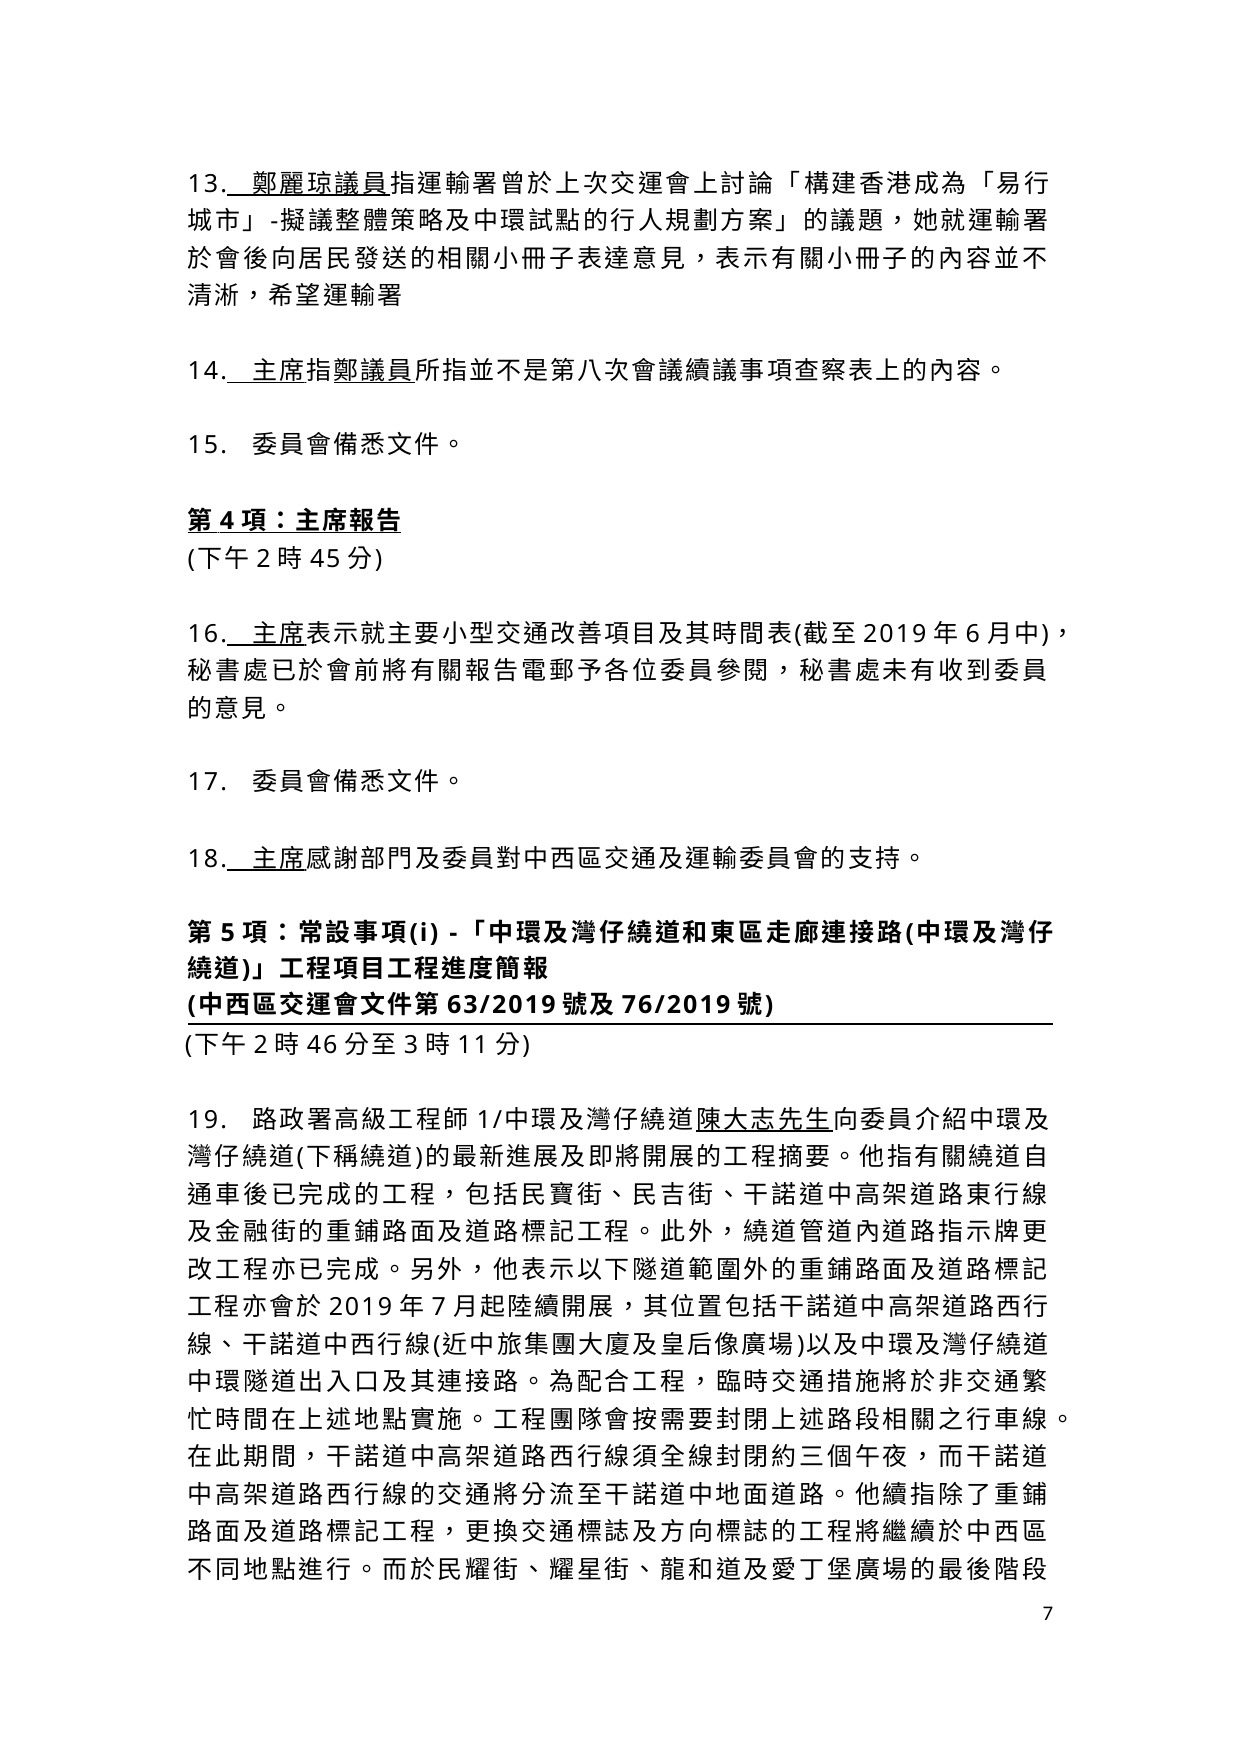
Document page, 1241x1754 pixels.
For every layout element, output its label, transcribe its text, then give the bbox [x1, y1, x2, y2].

list 委員會備悉文件。 [187, 762, 1050, 800]
text (下午2時45分) [187, 537, 1053, 575]
text (中西區交運會文件第63/2019號及76/2019號) [187, 985, 1053, 1025]
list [187, 1098, 1050, 1586]
text 第5項：常設事項(i) -「中環及灣仔繞道和東區走廊連接路(中環及灣仔繞道)」工程項目工程進度簡報 [187, 912, 1053, 985]
list 鄭麗琼議員指運輸署曾於上次交運會上討論「構建香港成為「易行城市」-擬議整體策略及中環試點的行人規劃方案」的議題，她就運輸署於會後向居民發送的相關小冊子表達意見，表示有關小冊子的內容並不清淅，希望運輸署 [187, 162, 1050, 312]
list 主席表示就主要小型交通改善項目及其時間表(截至2019年6月中)，秘書處已於會前將有關報告電郵予各位委員參閱，秘書處未有收到委員的意見。 [187, 612, 1050, 725]
list 委員會備悉文件。 [187, 425, 1050, 462]
text (下午2時46分至3時11分) [184, 1025, 1053, 1061]
list 主席指鄭議員所指並不是第八次會議續議事項查察表上的內容。 [187, 350, 1050, 387]
text 第4項：主席報告 [187, 500, 1053, 537]
list 主席感謝部門及委員對中西區交通及運輸委員會的支持。 [187, 837, 1050, 875]
